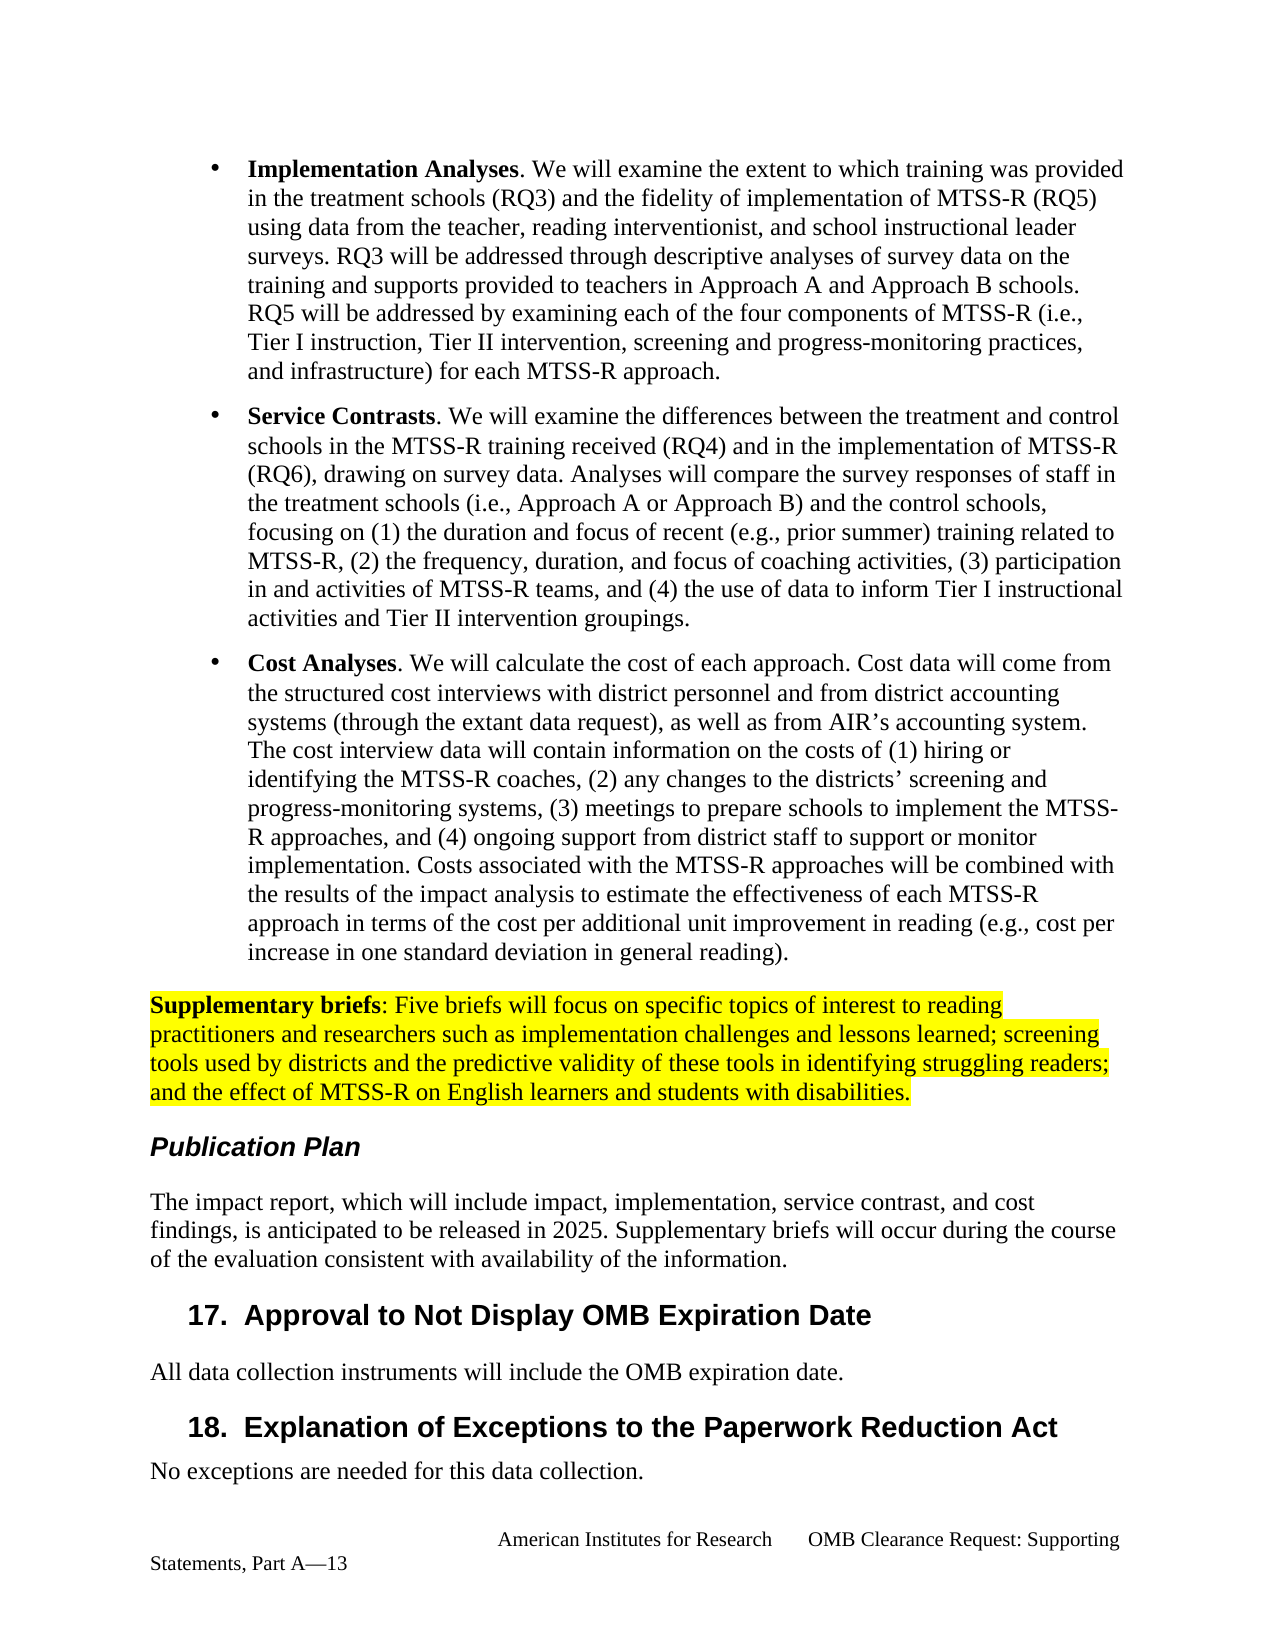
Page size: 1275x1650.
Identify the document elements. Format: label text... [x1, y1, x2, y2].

text Supplementary briefs: Five briefs will focus on specific topics of interest to reading practitioners and researchers such as implementation challenges and lessons learned; screening tools used by districts and the predictive validity of these tools in identifying struggling readers; and the effect of MTSS-R on English learners and students with disabilities. [911, 991, 1125, 1106]
subtitle Approval to Not Display OMB Expiration Date [187, 1298, 1125, 1332]
subtitle Explanation of Exceptions to the Paperwork Reduction Act [187, 1410, 1125, 1444]
text No exceptions are needed for this data collection. [150, 1456, 1125, 1485]
subtitle Publication Plan [150, 1131, 1125, 1162]
list Implementation Analyses. We will examine the extent to which training was provided in the treatment schools (RQ3) and the fidelity of implementation of MTSS-R (RQ5) using data from the teacher, reading interventionist, and school instructional leader surveys. RQ3 will be addressed through descriptive analyses of survey data on the training and supports provided to teachers in Approach A and Approach B schools. RQ5 will be addressed by examining each of the four components of MTSS-R (i.e., Tier I instruction, Tier II intervention, screening and progress-monitoring practices, and infrastructure) for each MTSS-R approach. [210, 150, 1125, 385]
list Cost Analyses. We will calculate the cost of each approach. Cost data will come from the structured cost interviews with district personnel and from district accounting systems (through the extant data request), as well as from AIR’s accounting system. The cost interview data will contain information on the costs of (1) hiring or identifying the MTSS-R coaches, (2) any changes to the districts’ screening and progress-monitoring systems, (3) meetings to prepare schools to implement the MTSS-R approaches, and (4) ongoing support from district staff to support or monitor implementation. Costs associated with the MTSS-R approaches will be combined with the results of the impact analysis to estimate the effectiveness of each MTSS-R approach in terms of the cost per additional unit improvement in reading (e.g., cost per increase in one standard deviation in general reading). [210, 644, 1125, 966]
text All data collection instruments will include the OMB expiration date. [150, 1357, 1125, 1385]
text The impact report, which will include impact, implementation, service contrast, and cost findings, is anticipated to be released in 2025. Supplementary briefs will occur during the course of the evaluation consistent with availability of the information. [150, 1187, 1125, 1273]
list Service Contrasts. We will examine the differences between the treatment and control schools in the MTSS-R training received (RQ4) and in the implementation of MTSS-R (RQ6), drawing on survey data. Analyses will compare the survey responses of staff in the treatment schools (i.e., Approach A or Approach B) and the control schools, focusing on (1) the duration and focus of recent (e.g., prior summer) training related to MTSS-R, (2) the frequency, duration, and focus of coaching activities, (3) participation in and activities of MTSS-R teams, and (4) the use of data to inform Tier I instructional activities and Tier II intervention groupings. [210, 397, 1125, 632]
